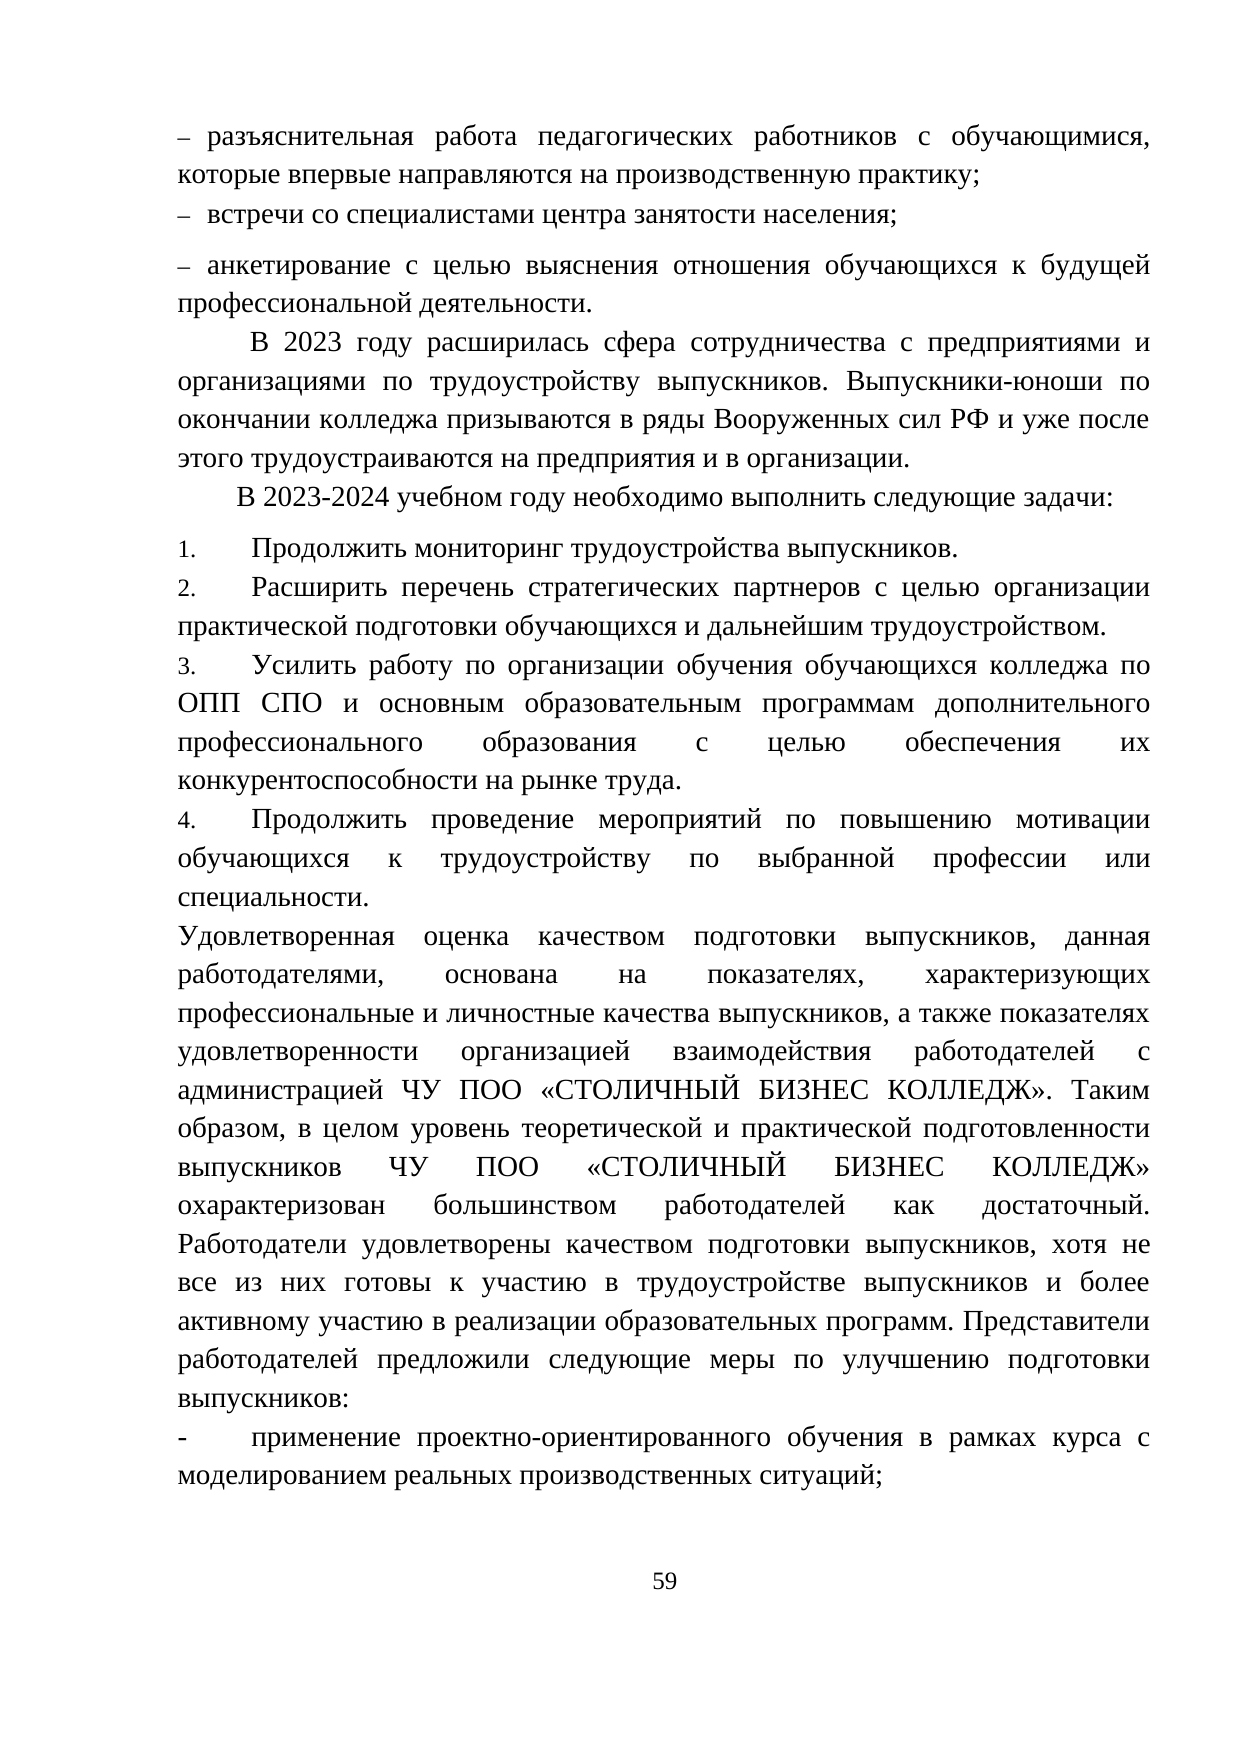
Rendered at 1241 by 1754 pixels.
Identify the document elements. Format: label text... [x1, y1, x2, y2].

list разъяснительная работа педагогических работников с обучающимися, которые впервые направляются на производственную практику; [177, 118, 1151, 190]
list Продолжить проведение мероприятий по повышению мотивации обучающихся к трудоустройству по выбранной профессии или специальности. [177, 802, 1151, 912]
list Продолжить мониторинг трудоустройства выпускников. [177, 530, 1151, 564]
list встречи со специалистами центра занятости населения; [177, 196, 1151, 229]
text Удовлетворенная оценка качеством подготовки выпускников, данная работодателями, основана на показателях, характеризующих профессиональные и личностные качества выпускников, а также показателях удовлетворенности организацией взаимодействия работодателей с администрацией ЧУ ПОО «СТОЛИЧНЫЙ БИЗНЕС КОЛЛЕДЖ». Таким образом, в целом уровень теоретической и практической подготовленности выпускников ЧУ ПОО «СТОЛИЧНЫЙ БИЗНЕС КОЛЛЕДЖ» охарактеризован большинством работодателей как достаточный. Работодатели удовлетворены качеством подготовки выпускников, хотя не все из них готовы к участию в трудоустройстве выпускников и более активному участию в реализации образовательных программ. Представители работодателей предложили следующие меры по улучшению подготовки выпускников: [177, 918, 1151, 1414]
text В 2023-2024 учебном году необходимо выполнить следующие задачи: [236, 479, 1151, 513]
list анкетирование с целью выяснения отношения обучающихся к будущей профессиональной деятельности. [177, 247, 1151, 319]
list Расширить перечень стратегических партнеров с целью организации практической подготовки обучающихся и дальнейшим трудоустройством. [177, 569, 1151, 641]
text В 2023 году расширилась сфера сотрудничества с предприятиями и организациями по трудоустройству выпускников. Выпускники-юноши по окончании колледжа призываются в ряды Вооруженных сил РФ и уже после этого трудоустраиваются на предприятия и в организации. [177, 324, 1151, 474]
list Усилить работу по организации обучения обучающихся колледжа по ОПП СПО и основным образовательным программам дополнительного профессионального образования с целью обеспечения их конкурентоспособности на рынке труда. [177, 647, 1151, 796]
text - применение проектно-ориентированного обучения в рамках курса с моделированием реальных производственных ситуаций; [177, 1419, 1151, 1491]
